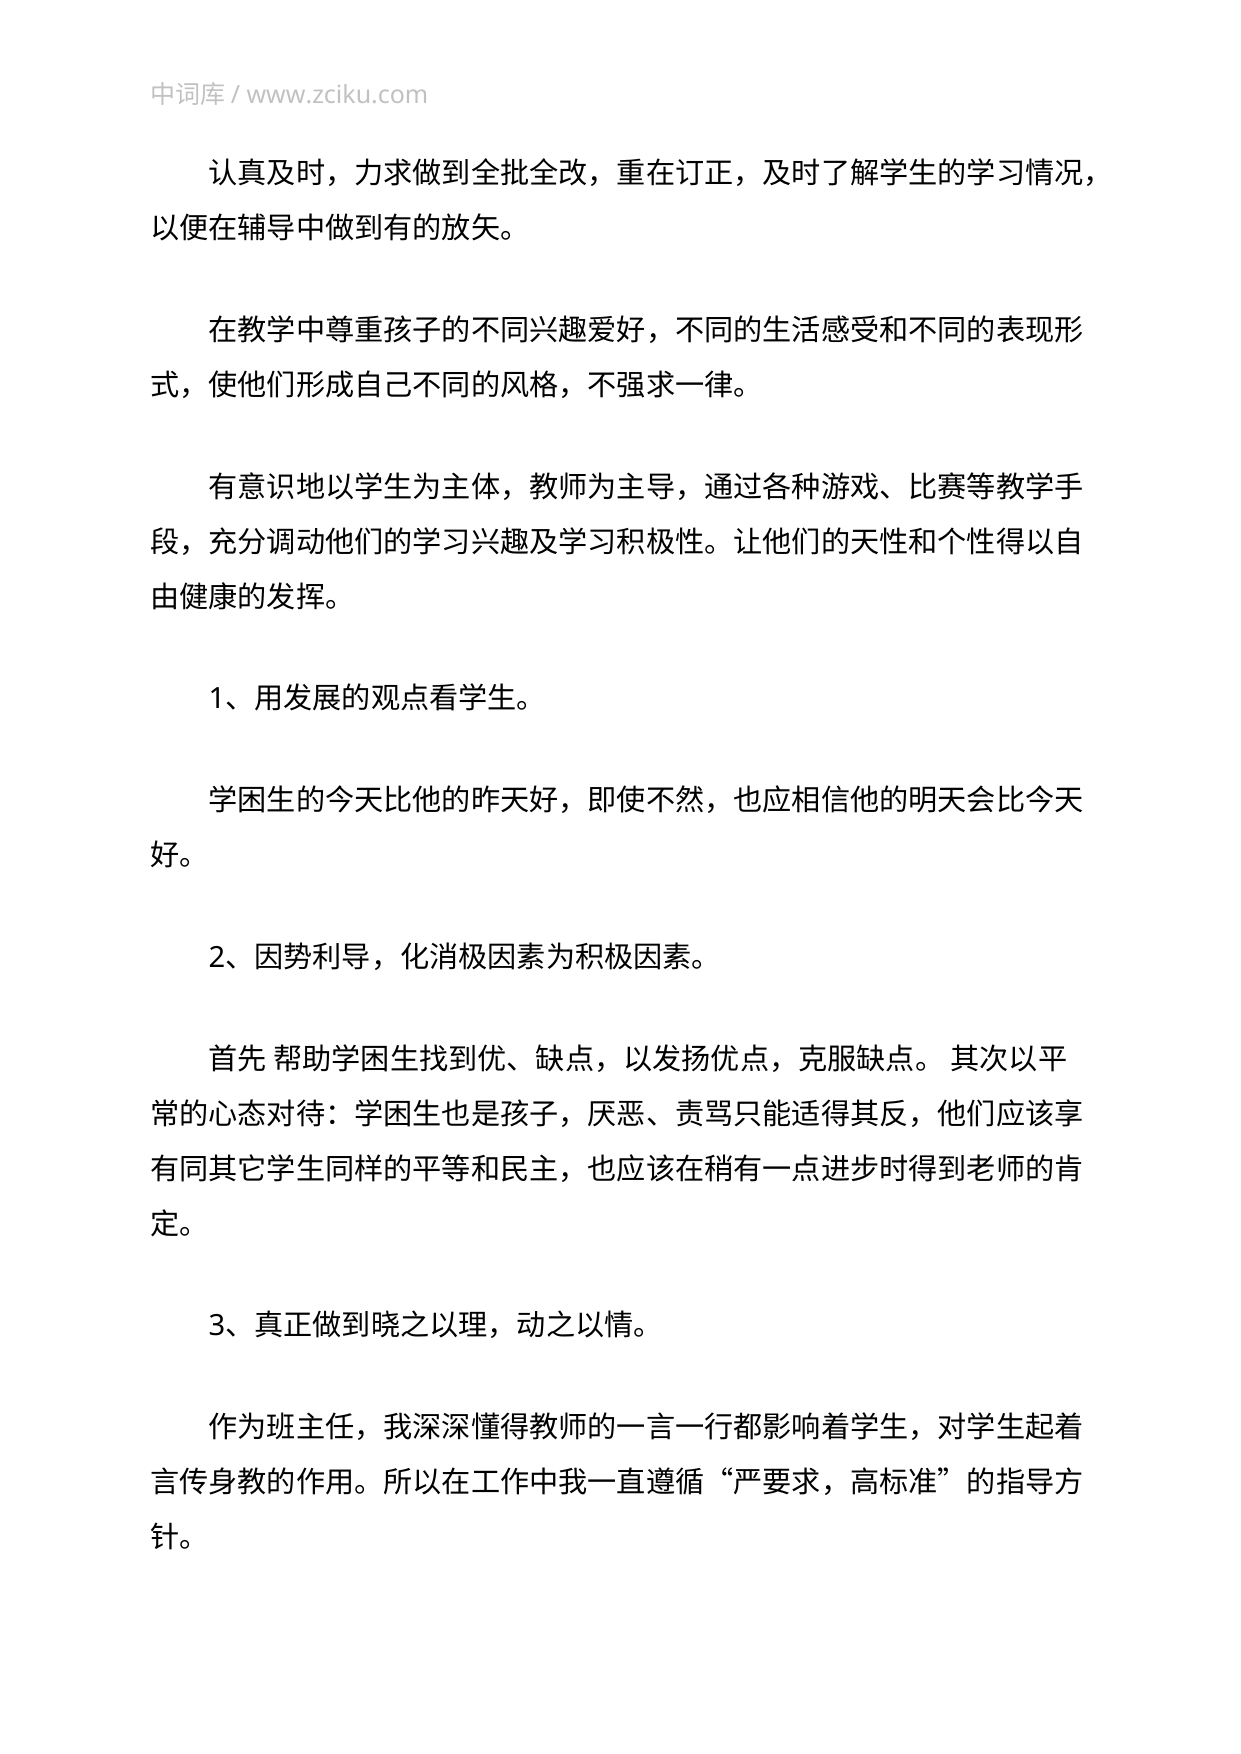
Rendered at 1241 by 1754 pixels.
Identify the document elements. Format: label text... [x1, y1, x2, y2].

text 有意识地以学生为主体，教师为主导，通过各种游戏、比赛等教学手段，充分调动他们的学习兴趣及学习积极性。让他们的天性和个性得以自由健康的发挥。 [150, 463, 1090, 615]
text 认真及时，力求做到全批全改，重在订正，及时了解学生的学习情况，以便在辅导中做到有的放矢。 [150, 150, 1090, 247]
text 2、因势利导，化消极因素为积极因素。 [150, 933, 1090, 976]
text 3、真正做到晓之以理，动之以情。 [150, 1302, 1090, 1344]
text 在教学中尊重孩子的不同兴趣爱好，不同的生活感受和不同的表现形式，使他们形成自己不同的风格，不强求一律。 [150, 307, 1090, 404]
text 学困生的今天比他的昨天好，即使不然，也应相信他的明天会比今天好。 [150, 777, 1090, 874]
text 1、用发展的观点看学生。 [150, 675, 1090, 717]
text 作为班主任，我深深懂得教师的一言一行都影响着学生，对学生起着言传身教的作用。所以在工作中我一直遵循“严要求，高标准”的指导方针。 [150, 1404, 1090, 1556]
text 首先 帮助学困生找到优、缺点，以发扬优点，克服缺点。 其次以平常的心态对待：学困生也是孩子，厌恶、责骂只能适得其反，他们应该享有同其它学生同样的平等和民主，也应该在稍有一点进步时得到老师的肯定。 [150, 1036, 1090, 1242]
